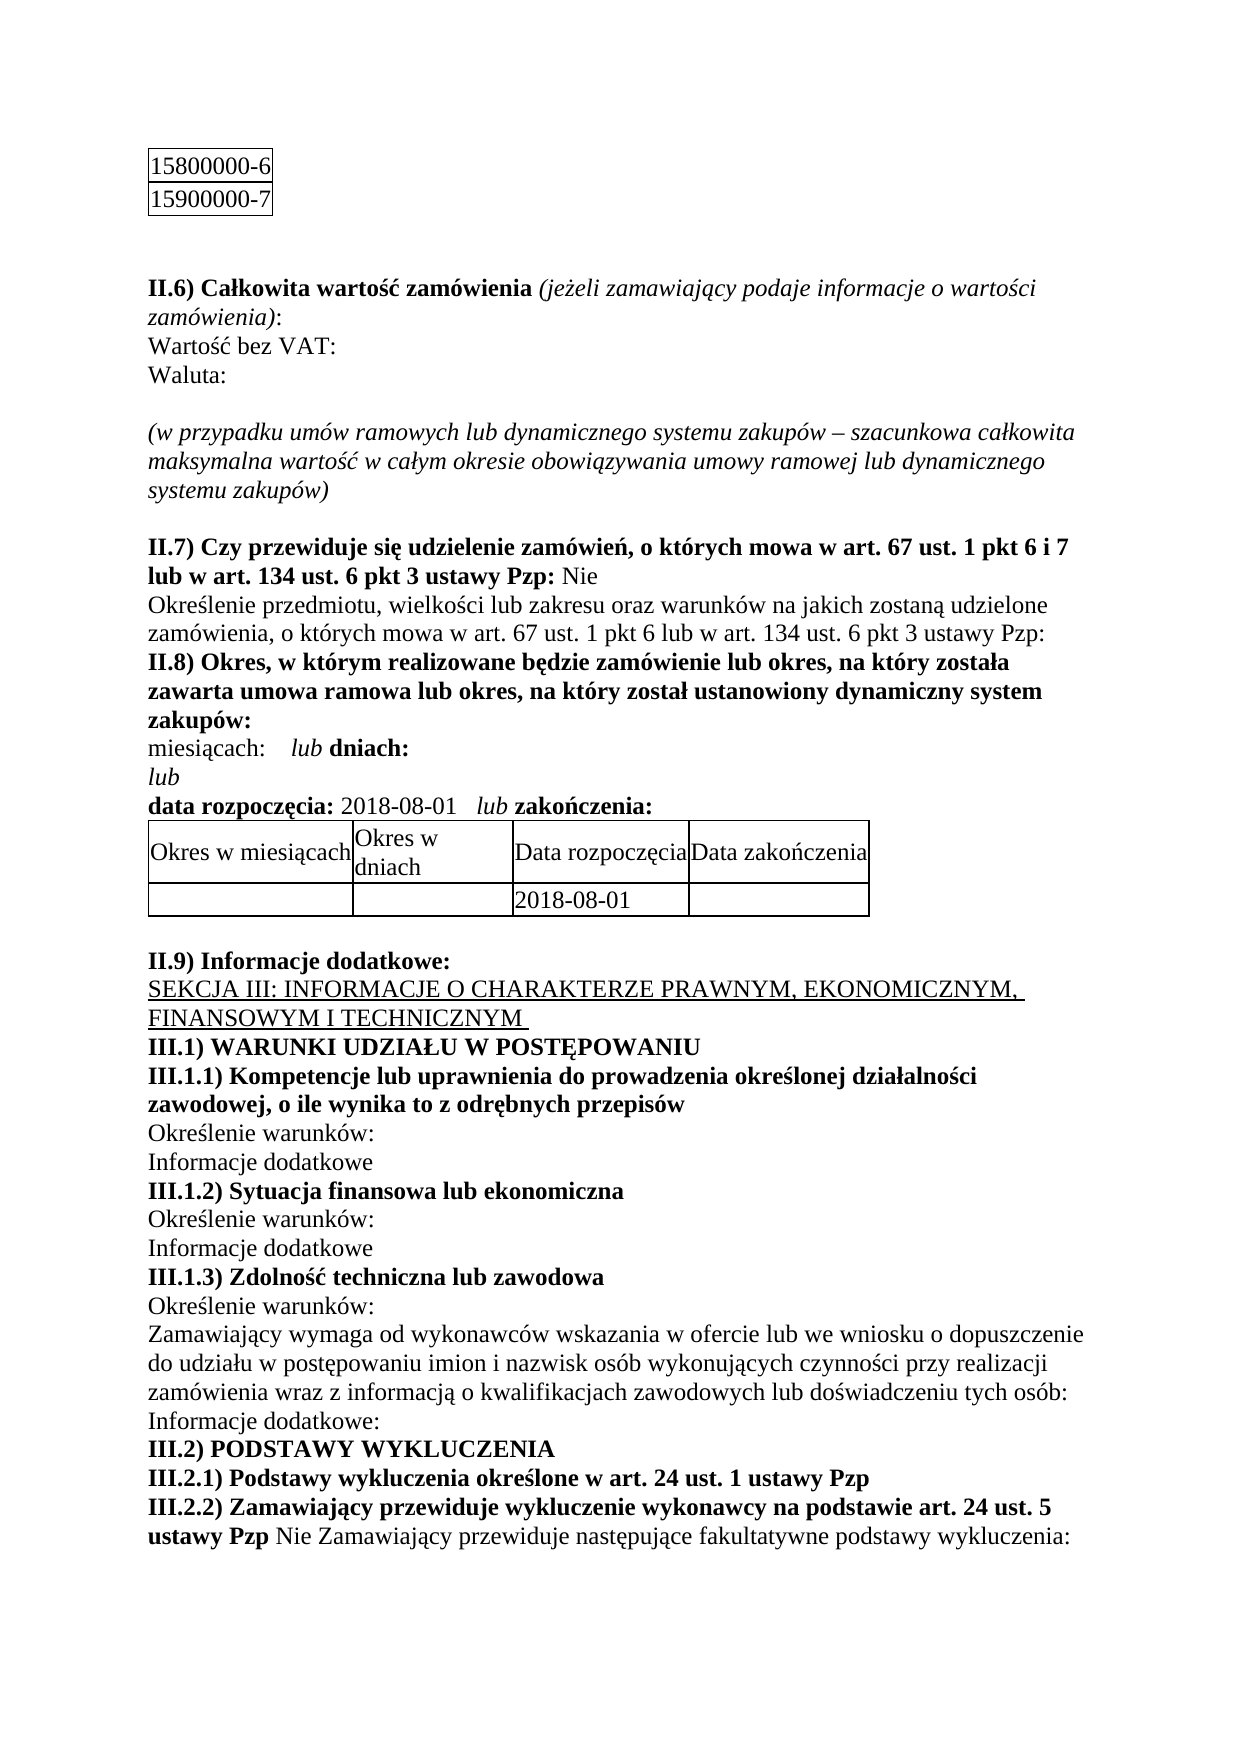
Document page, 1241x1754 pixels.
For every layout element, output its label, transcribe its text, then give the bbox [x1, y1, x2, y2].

text II.7) Czy przewiduje się udzielenie zamówień, o których mowa w art. 67 ust. 1 pkt 6 i 7 lub w art. 134 ust. 6 pkt 3 ustawy Pzp: Nie Określenie przedmiotu, wielkości lub zakresu oraz warunków na jakich zostaną udzielone zamówienia, o których mowa w art. 67 ust. 1 pkt 6 lub w art. 134 ust. 6 pkt 3 ustawy Pzp: II.8) Okres, w którym realizowane będzie zamówienie lub okres, na który została zawarta umowa ramowa lub okres, na który został ustanowiony dynamiczny system zakupów: miesiącach: lub dniach: lub data rozpoczęcia: 2018-08-01 lub zakończenia: [148, 503, 1093, 820]
table_header Data rozpoczęcia [514, 821, 688, 882]
text III.1) WARUNKI UDZIAŁU W POSTĘPOWANIU [148, 1032, 1093, 1061]
text III.1.1) Kompetencje lub uprawnienia do prowadzenia określonej działalności zawodowej, o ile wynika to z odrębnych przepisów Określenie warunków: Informacje dodatkowe III.1.2) Sytuacja finansowa lub ekonomiczna Określenie warunków: Informacje dodatkowe III.1.3) Zdolność techniczna lub zawodowa Określenie warunków: Zamawiający wymaga od wykonawców wskazania w ofercie lub we wniosku o dopuszczenie do udziału w postępowaniu imion i nazwisk osób wykonujących czynności przy realizacji zamówienia wraz z informacją o kwalifikacjach zawodowych lub doświadczeniu tych osób: Informacje dodatkowe: [148, 1061, 1093, 1434]
text (w przypadku umów ramowych lub dynamicznego systemu zakupów – szacunkowa całkowita maksymalna wartość w całym okresie obowiązywania umowy ramowej lub dynamicznego systemu zakupów) [148, 388, 1093, 503]
text II.9) Informacje dodatkowe: [148, 917, 1093, 974]
text SEKCJA III: INFORMACJE O CHARAKTERZE PRAWNYM, EKONOMICZNYM, FINANSOWYM I TECHNICZNYM [148, 974, 1093, 1032]
table_header Okres w miesiącach [149, 821, 352, 882]
table_cell 15900000-7 [149, 183, 272, 214]
text II.6) Całkowita wartość zamówienia (jeżeli zamawiający podaje informacje o wartości zamówienia): Wartość bez VAT: Waluta: [148, 216, 1093, 388]
table_header Okres w dniach [354, 821, 512, 882]
table_cell [149, 884, 352, 915]
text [148, 1463, 1093, 1578]
text III.2) PODSTAWY WYKLUCZENIA [148, 1434, 1093, 1463]
table_cell [354, 884, 512, 915]
table_cell 2018-08-01 [514, 884, 688, 915]
table_cell 15800000-6 [149, 149, 272, 181]
table_header Data zakończenia [690, 821, 868, 882]
table_cell [690, 884, 868, 915]
